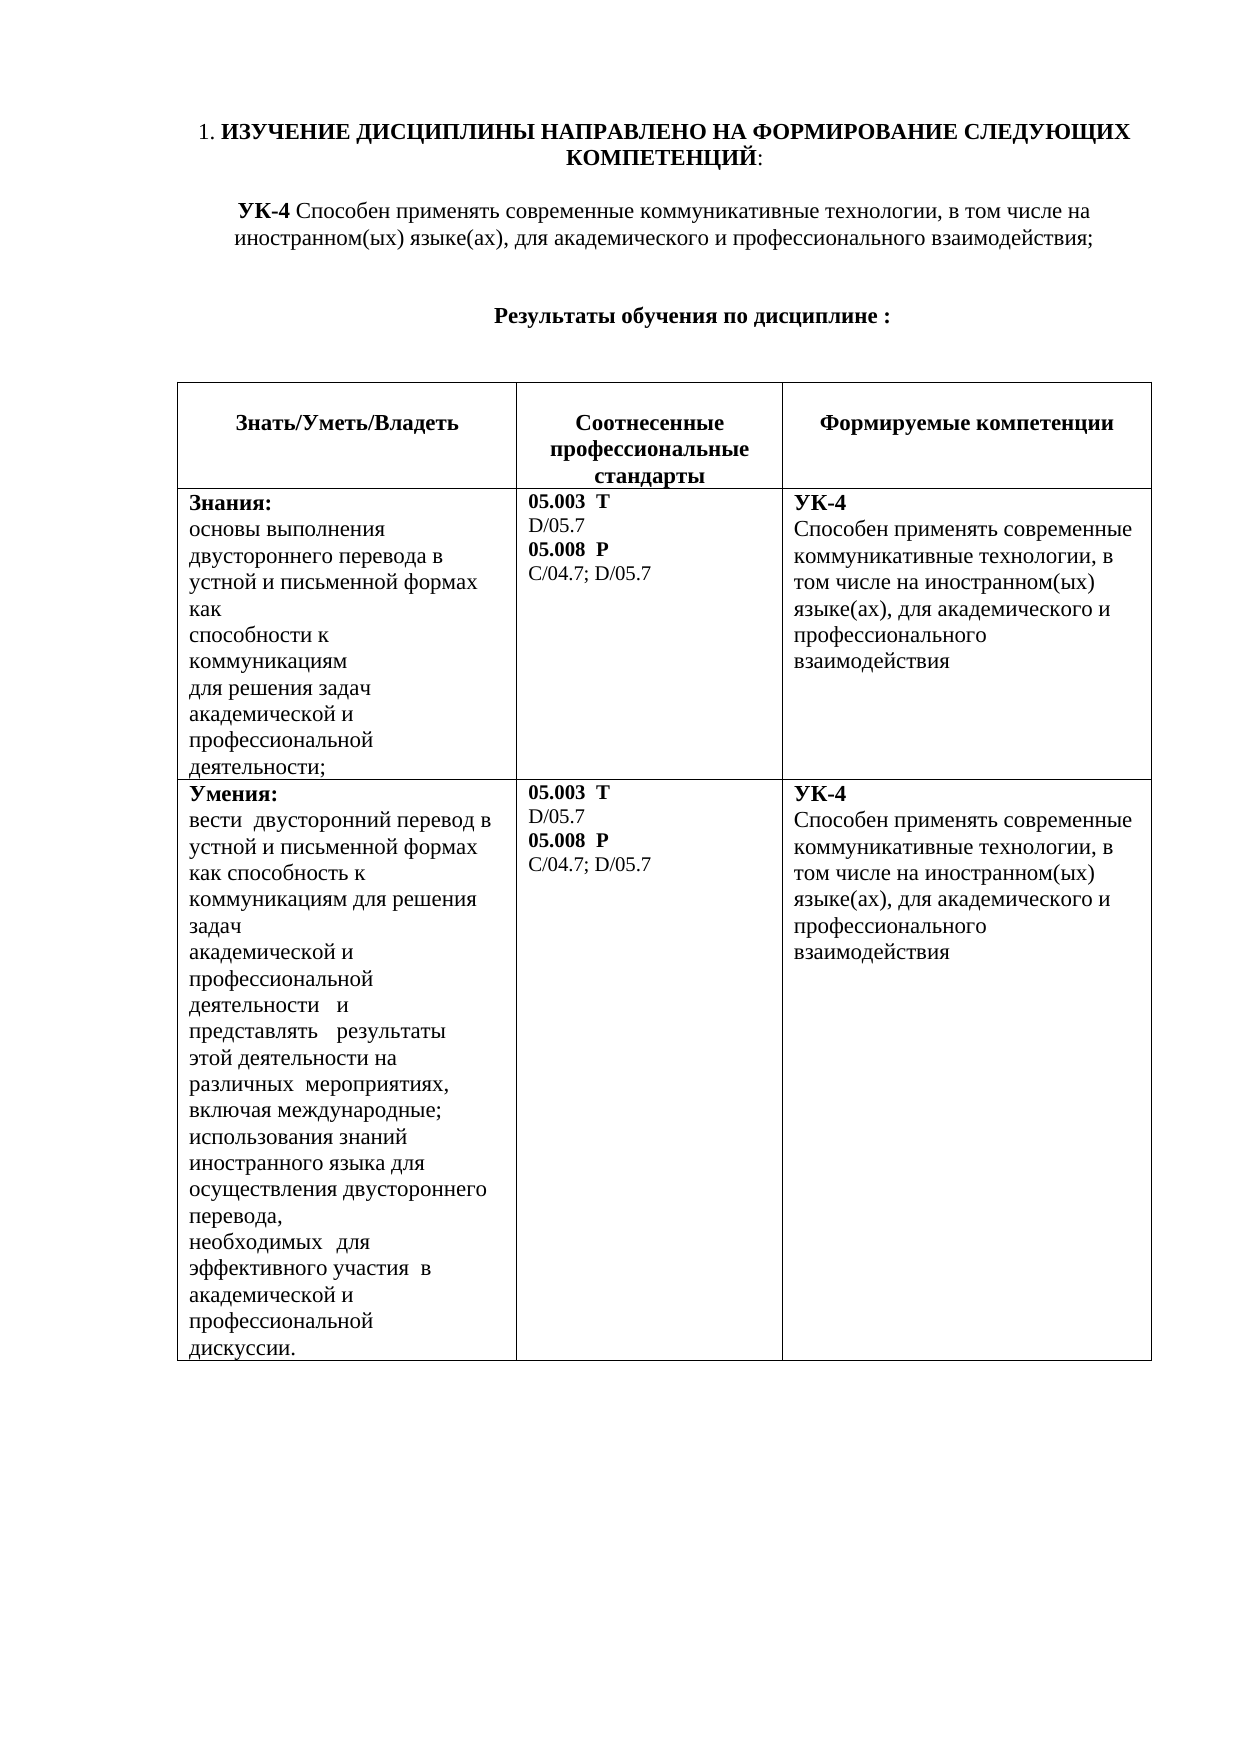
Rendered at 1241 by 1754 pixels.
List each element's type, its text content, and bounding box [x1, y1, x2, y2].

table_header Формируемые компетенции [783, 383, 1151, 488]
table_header Соотнесенные профессиональные стандарты [517, 383, 782, 488]
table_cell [517, 780, 782, 1360]
table_header Знать/Уметь/Владеть [178, 383, 516, 488]
table_cell 05.003 Т D/05.7 05.008 Р С/04.7; D/05.7 [517, 489, 782, 779]
text Результаты обучения по дисциплине : [177, 303, 1152, 329]
table_cell Знания: основы выполнения двустороннего перевода в устной и письменной формах как способности к коммуникациям для решения задач академической и профессиональной деятельности; [178, 489, 516, 779]
text УК-4 Способен применять современные коммуникативные технологии, в том числе на иностранном(ых) языке(ах), для академического и профессионального взаимодействия; [177, 197, 1152, 250]
text 1. ИЗУЧЕНИЕ ДИСЦИПЛИНЫ НАПРАВЛЕНО НА ФОРМИРОВАНИЕ СЛЕДУЮЩИХ КОМПЕТЕНЦИЙ: [177, 118, 1152, 171]
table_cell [783, 780, 1151, 1360]
table_cell Умения: вести двусторонний перевод в устной и письменной формах как способность к коммуникациям для решения задач академической и профессиональной деятельности и представлять результаты этой деятельности на различных мероприятиях, включая международные; использования знаний иностранного языка для осуществления двустороннего перевода, необходимых для эффективного участия в академической и профессиональной дискуссии. [178, 780, 516, 1360]
